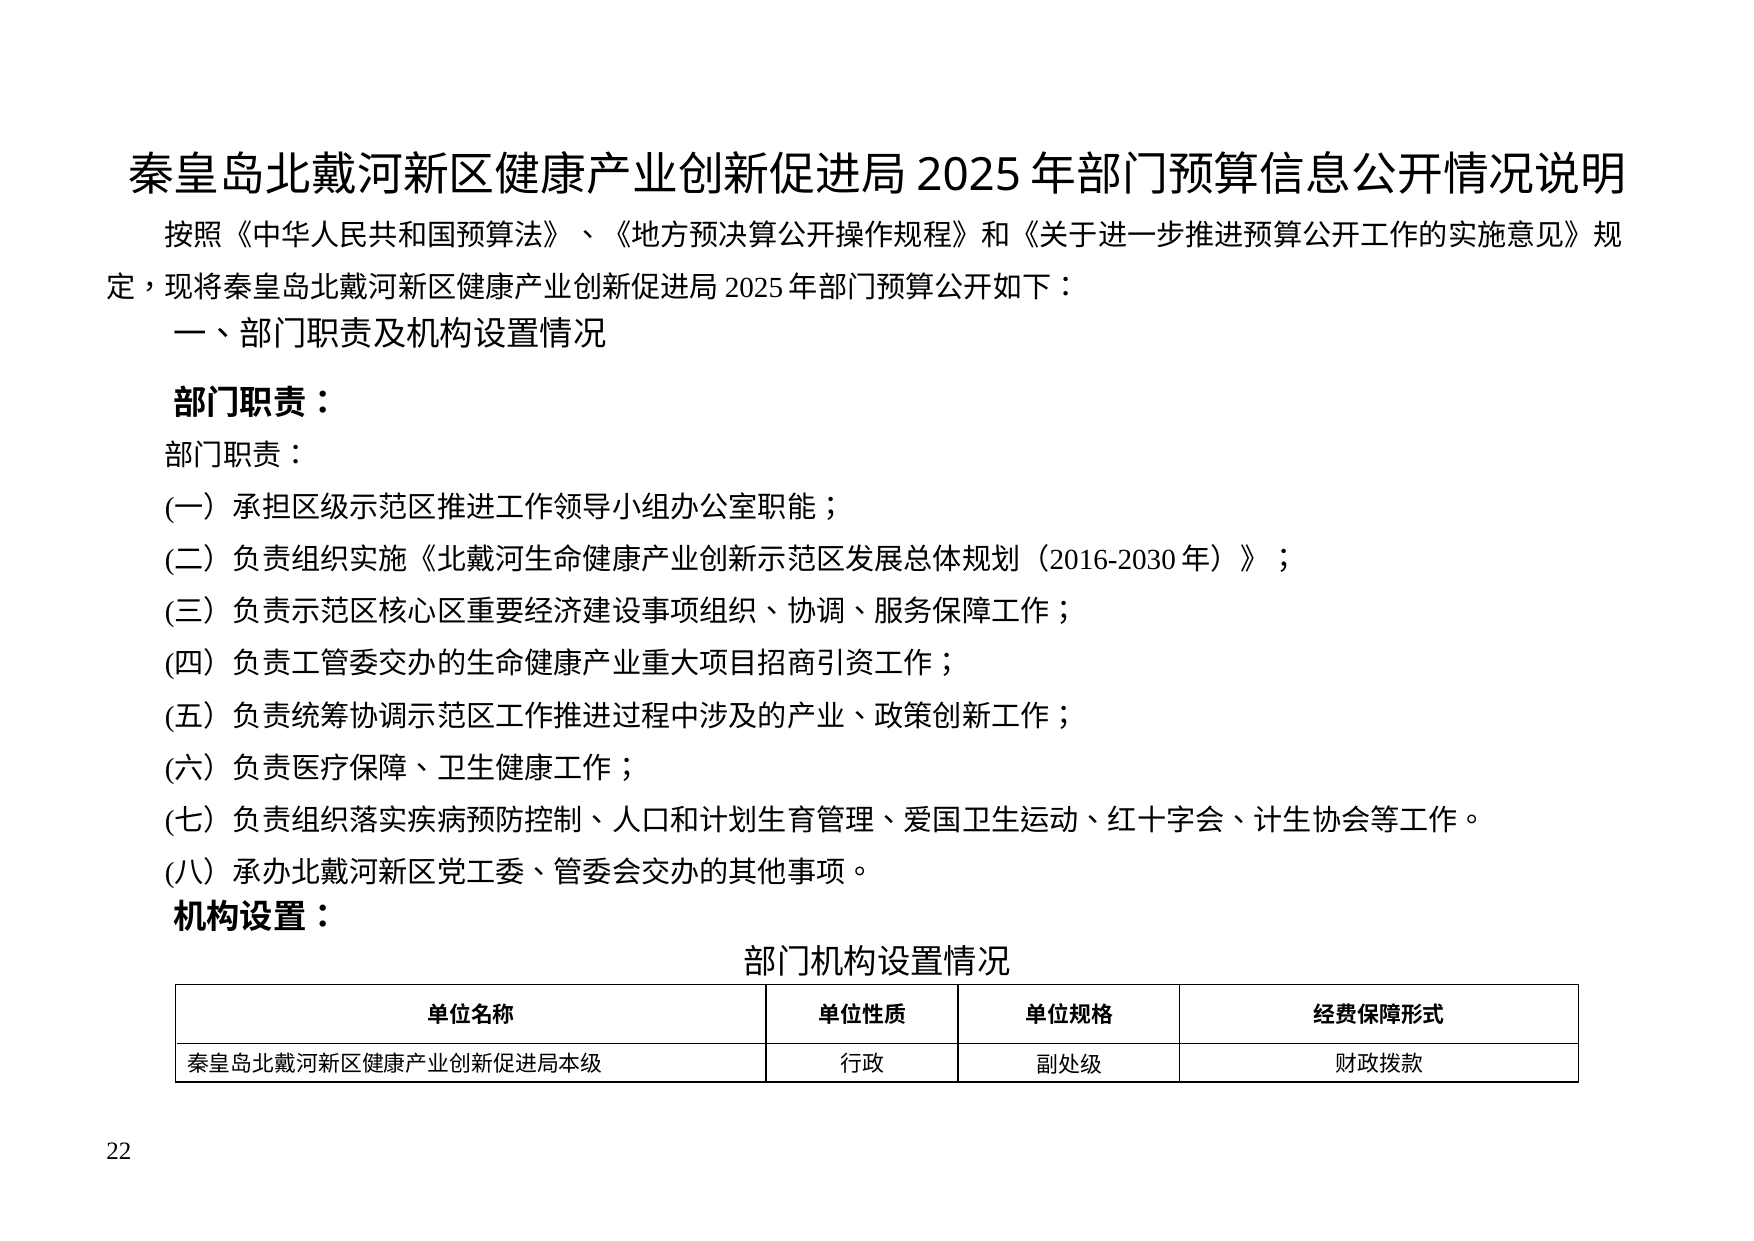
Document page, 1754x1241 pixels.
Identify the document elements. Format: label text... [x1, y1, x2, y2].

text 部门职责： [106, 424, 1648, 476]
text 部门职责： [106, 378, 1648, 424]
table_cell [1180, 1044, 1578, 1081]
text (三）负责示范区核心区重要经济建设事项组织、协调、服务保障工作； [106, 580, 1648, 632]
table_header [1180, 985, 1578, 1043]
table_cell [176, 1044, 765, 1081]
text (七）负责组织落实疾病预防控制、人口和计划生育管理、爱国卫生运动、红十字会、计生协会等工作。 [106, 788, 1648, 841]
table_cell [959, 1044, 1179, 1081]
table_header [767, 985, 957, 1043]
text (五）负责统筹协调示范区工作推进过程中涉及的产业、政策创新工作； [106, 684, 1648, 736]
text (四）负责工管委交办的生命健康产业重大项目招商引资工作； [106, 632, 1648, 684]
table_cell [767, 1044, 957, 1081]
text 按照《中华人民共和国预算法》、《地方预决算公开操作规程》和《关于进一步推进预算公开工作的实施意见》规定，现将秦皇岛北戴河新区健康产业创新促进局2025年部门预算公开如下： [106, 204, 1648, 308]
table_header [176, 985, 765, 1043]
text (六）负责医疗保障、卫生健康工作； [106, 736, 1648, 788]
text (一）承担区级示范区推进工作领导小组办公室职能； [106, 476, 1648, 528]
text (二）负责组织实施《北戴河生命健康产业创新示范区发展总体规划（2016-2030年）》； [106, 528, 1648, 580]
text 机构设置： [106, 893, 1648, 938]
text 秦皇岛北戴河新区健康产业创新促进局2025年部门预算信息公开情况说明 [106, 142, 1648, 204]
text 部门机构设置情况 [106, 938, 1648, 983]
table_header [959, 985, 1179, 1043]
text (八）承办北戴河新区党工委、管委会交办的其他事项。 [106, 841, 1648, 893]
text 一、部门职责及机构设置情况 [106, 309, 1648, 355]
